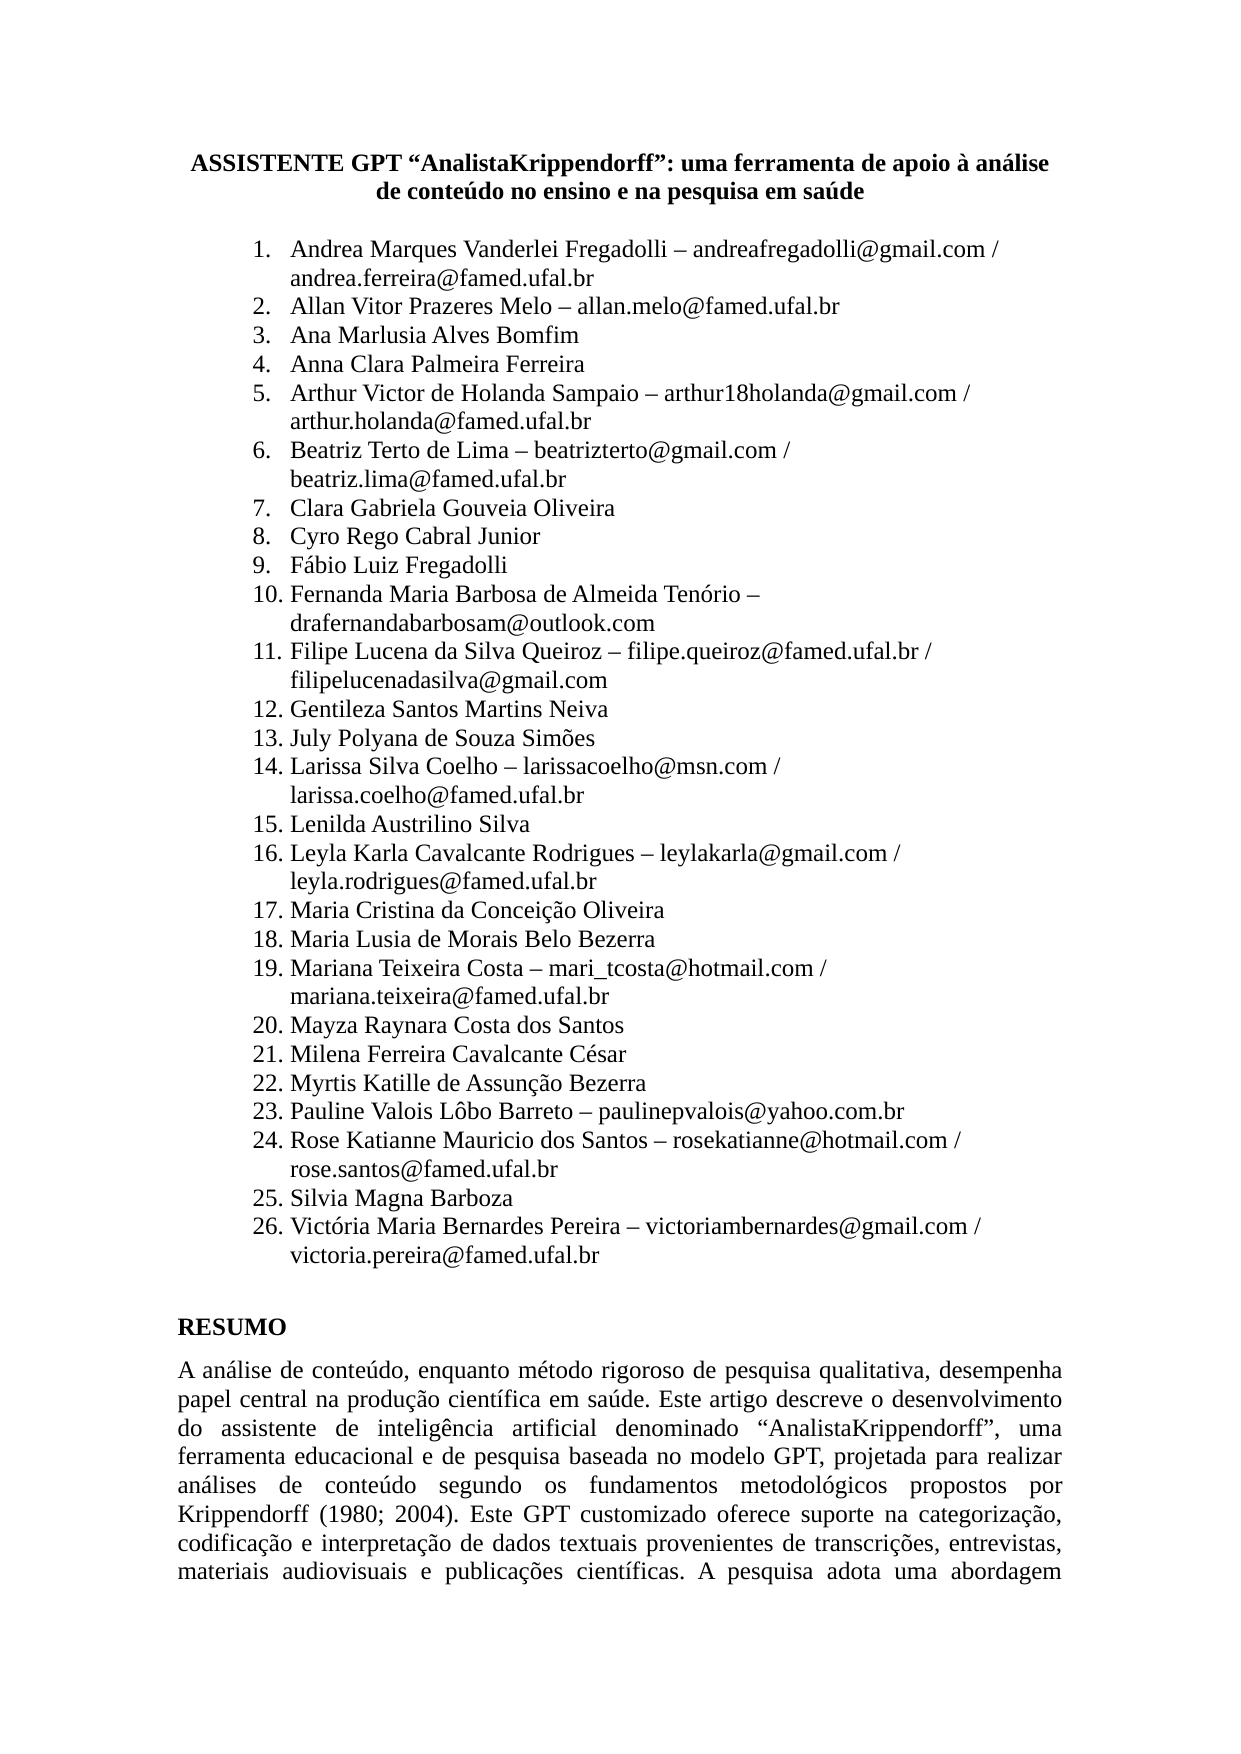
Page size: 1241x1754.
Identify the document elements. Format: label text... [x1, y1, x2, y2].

list Silvia Magna Barboza [252, 1183, 1063, 1211]
list Filipe Lucena da Silva Queiroz – filipe.queiroz@famed.ufal.br / filipelucenadasilva@gmail.com [252, 636, 1063, 694]
list Anna Clara Palmeira Ferreira [252, 349, 1063, 378]
list Victória Maria Bernardes Pereira – victoriambernardes@gmail.com / victoria.pereira@famed.ufal.br [252, 1211, 1063, 1269]
list Pauline Valois Lôbo Barreto – paulinepvalois@yahoo.com.br [252, 1096, 1063, 1125]
list Gentileza Santos Martins Neiva [252, 694, 1063, 723]
list Mariana Teixeira Costa – mari_tcosta@hotmail.com / mariana.teixeira@famed.ufal.br [252, 953, 1063, 1010]
list Lenilda Austrilino Silva [252, 809, 1063, 838]
list Mayza Raynara Costa dos Santos [252, 1010, 1063, 1039]
list Fernanda Maria Barbosa de Almeida Tenório – drafernandabarbosam@outlook.com [252, 579, 1063, 636]
list Clara Gabriela Gouveia Oliveira [252, 493, 1063, 521]
list Maria Lusia de Morais Belo Bezerra [252, 924, 1063, 953]
text RESUMO [177, 1312, 1063, 1341]
list Andrea Marques Vanderlei Fregadolli – andreafregadolli@gmail.com / andrea.ferreira@famed.ufal.br [252, 234, 1063, 291]
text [177, 1355, 1063, 1585]
list Larissa Silva Coelho – larissacoelho@msn.com / larissa.coelho@famed.ufal.br [252, 751, 1063, 809]
list Allan Vitor Prazeres Melo – allan.melo@famed.ufal.br [252, 291, 1063, 320]
list Fábio Luiz Fregadolli [252, 550, 1063, 579]
list Cyro Rego Cabral Junior [252, 521, 1063, 550]
list Myrtis Katille de Assunção Bezerra [252, 1068, 1063, 1096]
list Beatriz Terto de Lima – beatrizterto@gmail.com / beatriz.lima@famed.ufal.br [252, 435, 1063, 493]
list Rose Katianne Mauricio dos Santos – rosekatianne@hotmail.com / rose.santos@famed.ufal.br [252, 1125, 1063, 1183]
list Maria Cristina da Conceição Oliveira [252, 895, 1063, 924]
list Leyla Karla Cavalcante Rodrigues – leylakarla@gmail.com / leyla.rodrigues@famed.ufal.br [252, 838, 1063, 895]
list Milena Ferreira Cavalcante César [252, 1039, 1063, 1068]
list Arthur Victor de Holanda Sampaio – arthur18holanda@gmail.com / arthur.holanda@famed.ufal.br [252, 378, 1063, 435]
text ASSISTENTE GPT “AnalistaKrippendorff”: uma ferramenta de apoio à análise de conteúdo no ensino e na pesquisa em saúde [177, 148, 1063, 205]
list Ana Marlusia Alves Bomfim [252, 320, 1063, 349]
list July Polyana de Souza Simões [252, 723, 1063, 751]
